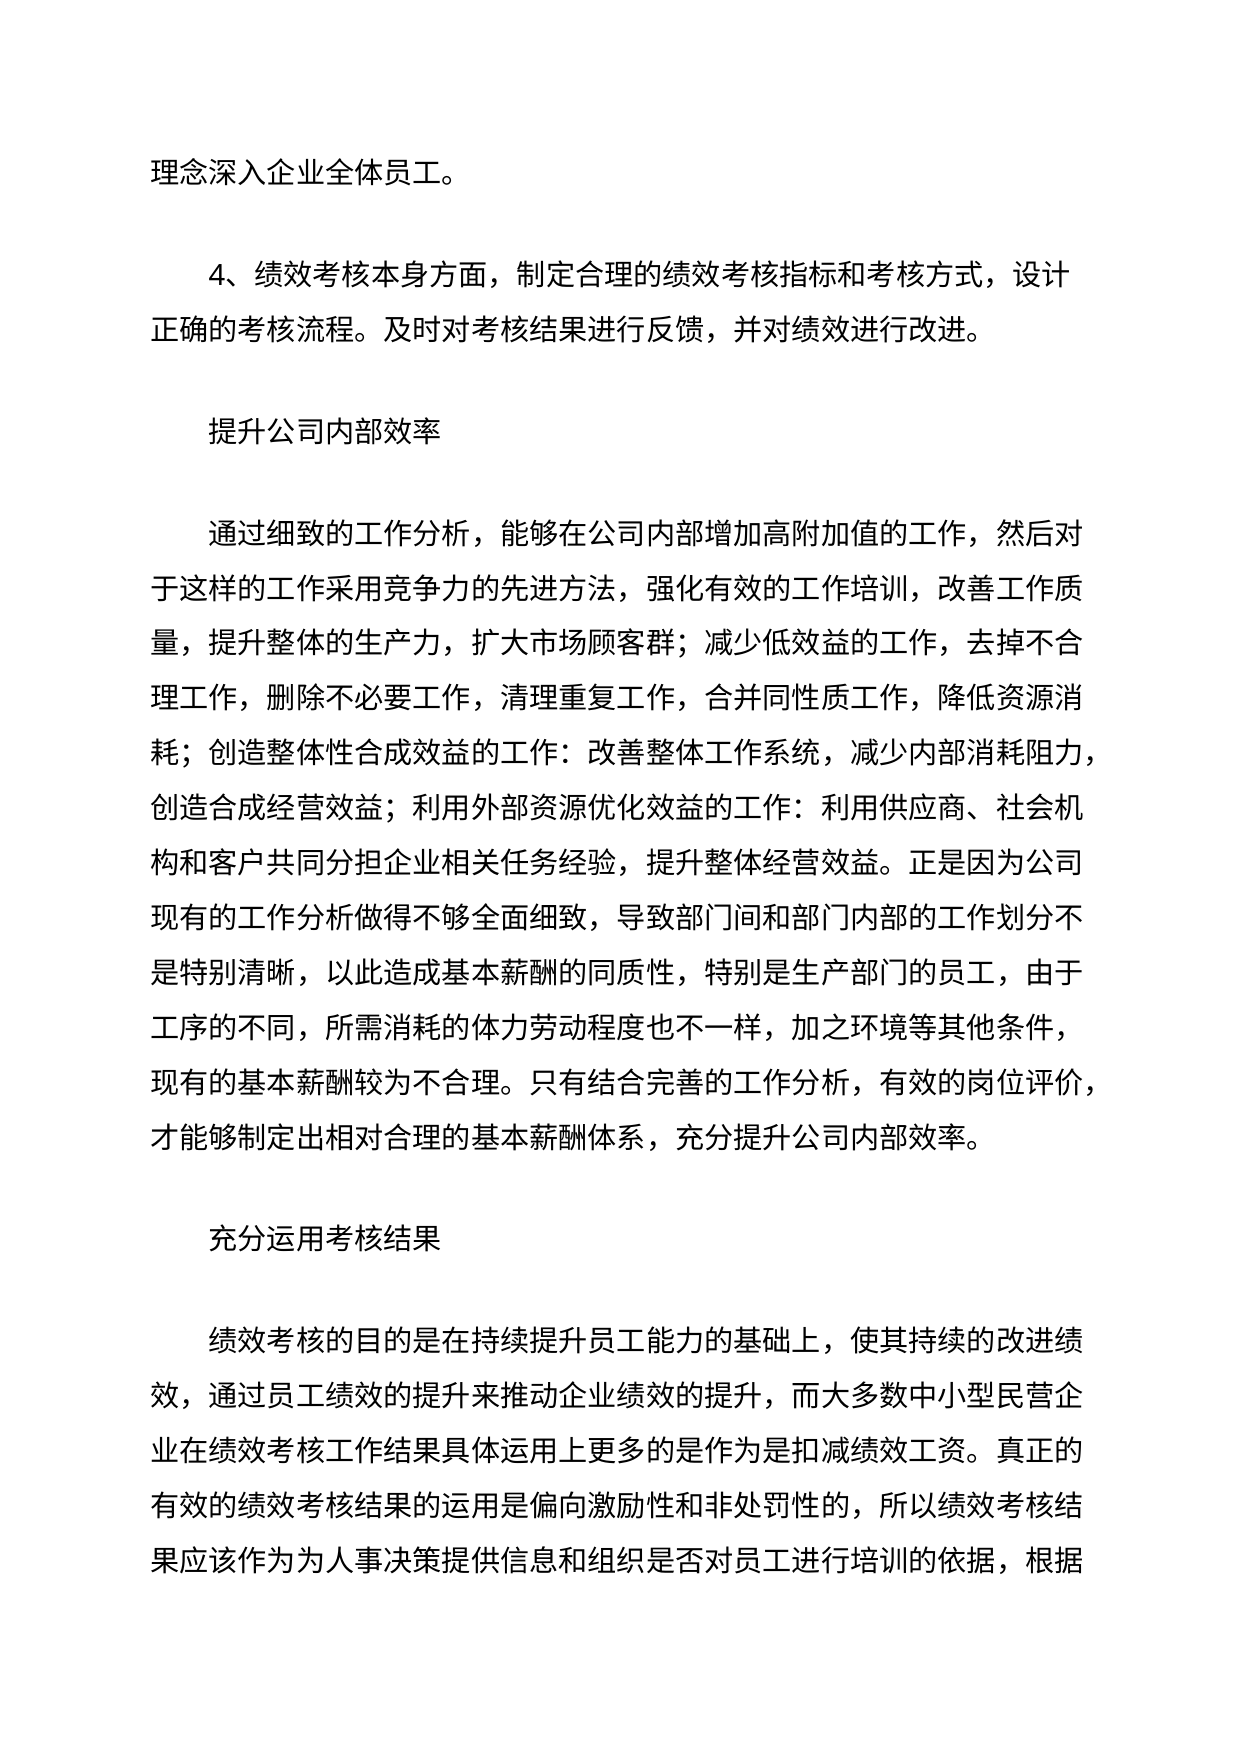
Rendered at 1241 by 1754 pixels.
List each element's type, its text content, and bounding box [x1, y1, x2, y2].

text 充分运用考核结果 [150, 1216, 1090, 1258]
text 4、绩效考核本身方面，制定合理的绩效考核指标和考核方式，设计正确的考核流程。及时对考核结果进行反馈，并对绩效进行改进。 [150, 252, 1090, 349]
text 提升公司内部效率 [150, 408, 1090, 451]
text 通过细致的工作分析，能够在公司内部增加高附加值的工作，然后对于这样的工作采用竞争力的先进方法，强化有效的工作培训，改善工作质量，提升整体的生产力，扩大市场顾客群；减少低效益的工作，去掉不合理工作，删除不必要工作，清理重复工作，合并同性质工作，降低资源消耗；创造整体性合成效益的工作：改善整体工作系统，减少内部消耗阻力，创造合成经营效益；利用外部资源优化效益的工作：利用供应商、社会机构和客户共同分担企业相关任务经验，提升整体经营效益。正是因为公司现有的工作分析做得不够全面细致，导致部门间和部门内部的工作划分不是特别清晰，以此造成基本薪酬的同质性，特别是生产部门的员工，由于工序的不同，所需消耗的体力劳动程度也不一样，加之环境等其他条件，现有的基本薪酬较为不合理。只有结合完善的工作分析，有效的岗位评价，才能够制定出相对合理的基本薪酬体系，充分提升公司内部效率。 [150, 510, 1090, 1156]
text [150, 1318, 1090, 1579]
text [150, 150, 1090, 192]
